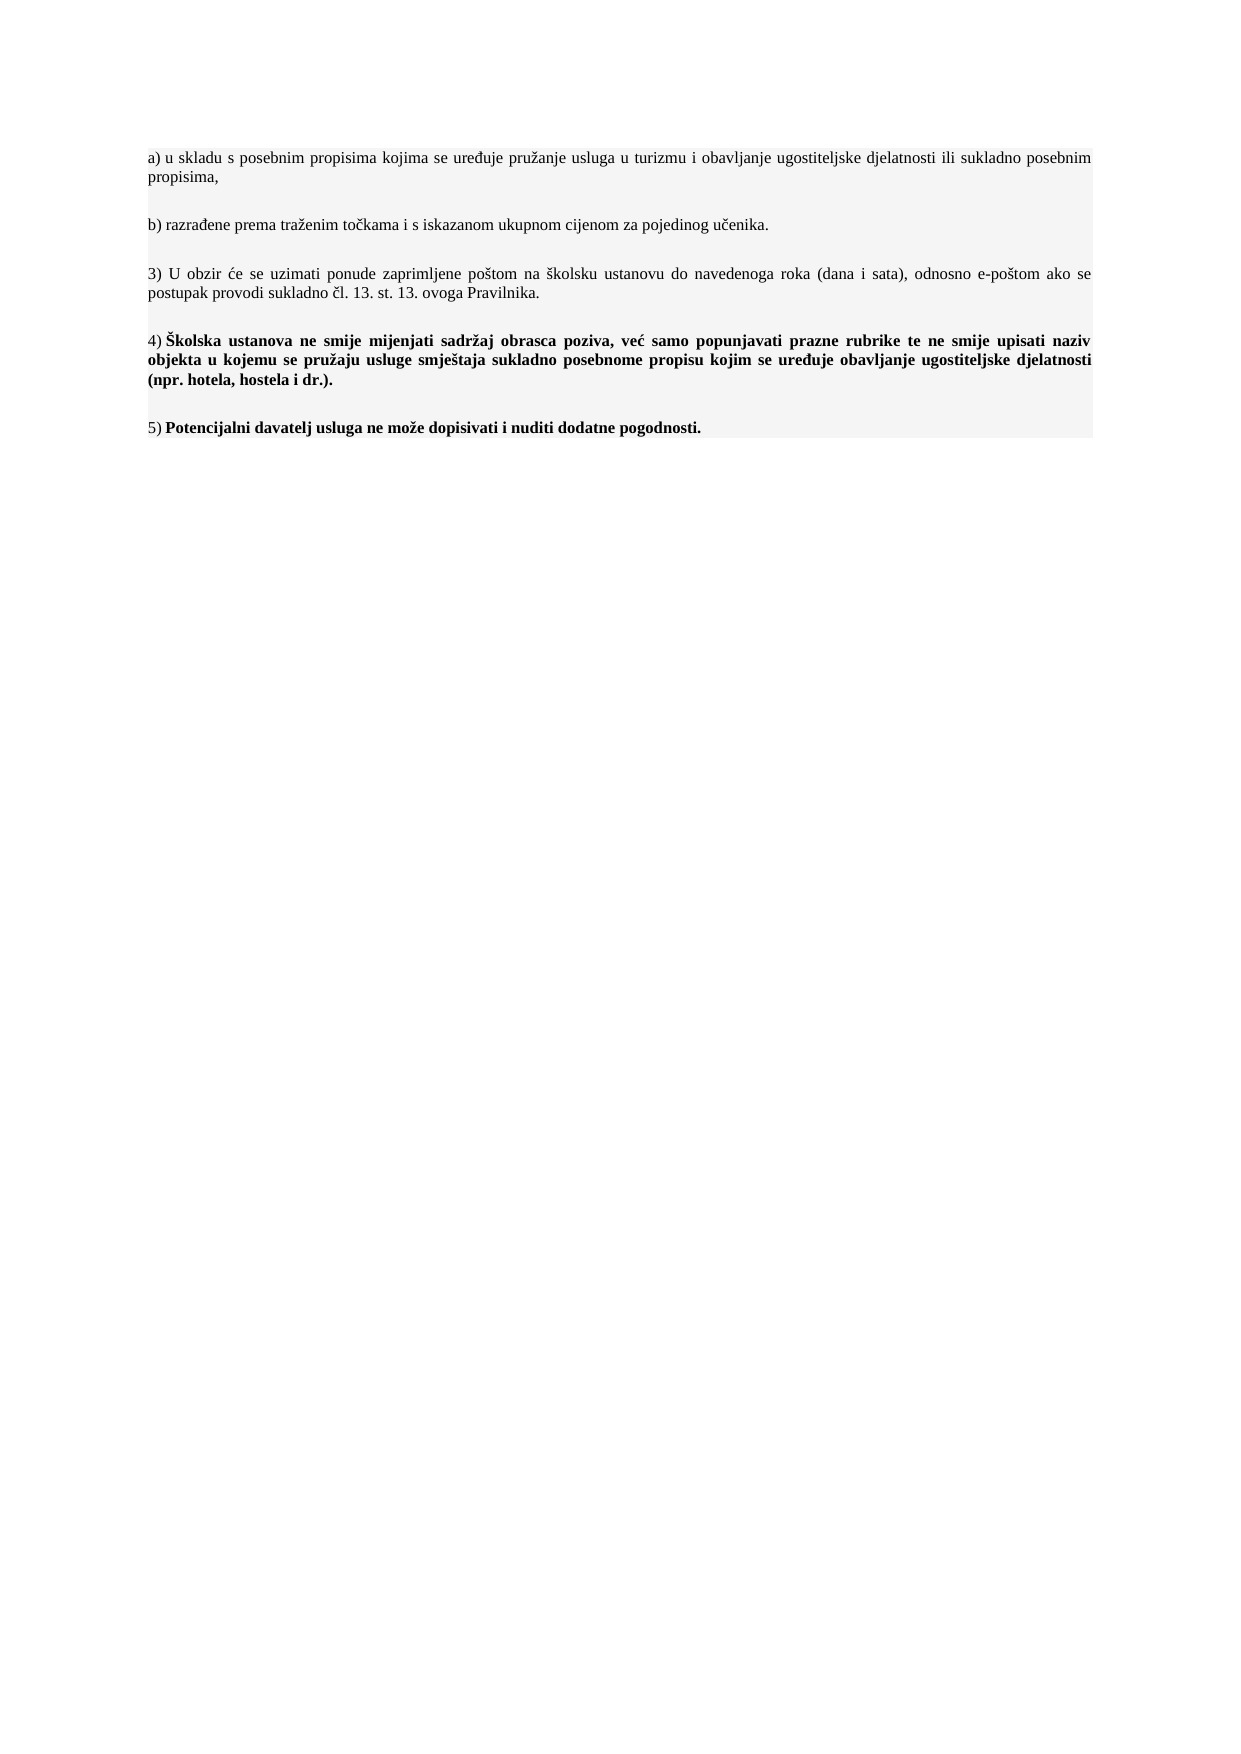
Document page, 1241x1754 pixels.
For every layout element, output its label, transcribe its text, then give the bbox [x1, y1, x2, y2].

text b) razrađene prema traženim točkama i s iskazanom ukupnom cijenom za pojedinog učenika. [148, 215, 1093, 234]
text 3) U obzir će se uzimati ponude zaprimljene poštom na školsku ustanovu do navedenoga roka (dana i sata), odnosno e-poštom ako se postupak provodi sukladno čl. 13. st. 13. ovoga Pravilnika. [148, 263, 1093, 302]
text a) u skladu s posebnim propisima kojima se uređuje pružanje usluga u turizmu i obavljanje ugostiteljske djelatnosti ili sukladno posebnim propisima, [148, 148, 1093, 186]
text 4) Školska ustanova ne smije mijenjati sadržaj obrasca poziva, već samo popunjavati prazne rubrike te ne smije upisati naziv objekta u kojemu se pružaju usluge smještaja sukladno posebnome propisu kojim se uređuje obavljanje ugostiteljske djelatnosti (npr. hotela, hostela i dr.). [148, 331, 1093, 388]
text 5) Potencijalni davatelj usluga ne može dopisivati i nuditi dodatne pogodnosti. [148, 418, 1093, 438]
